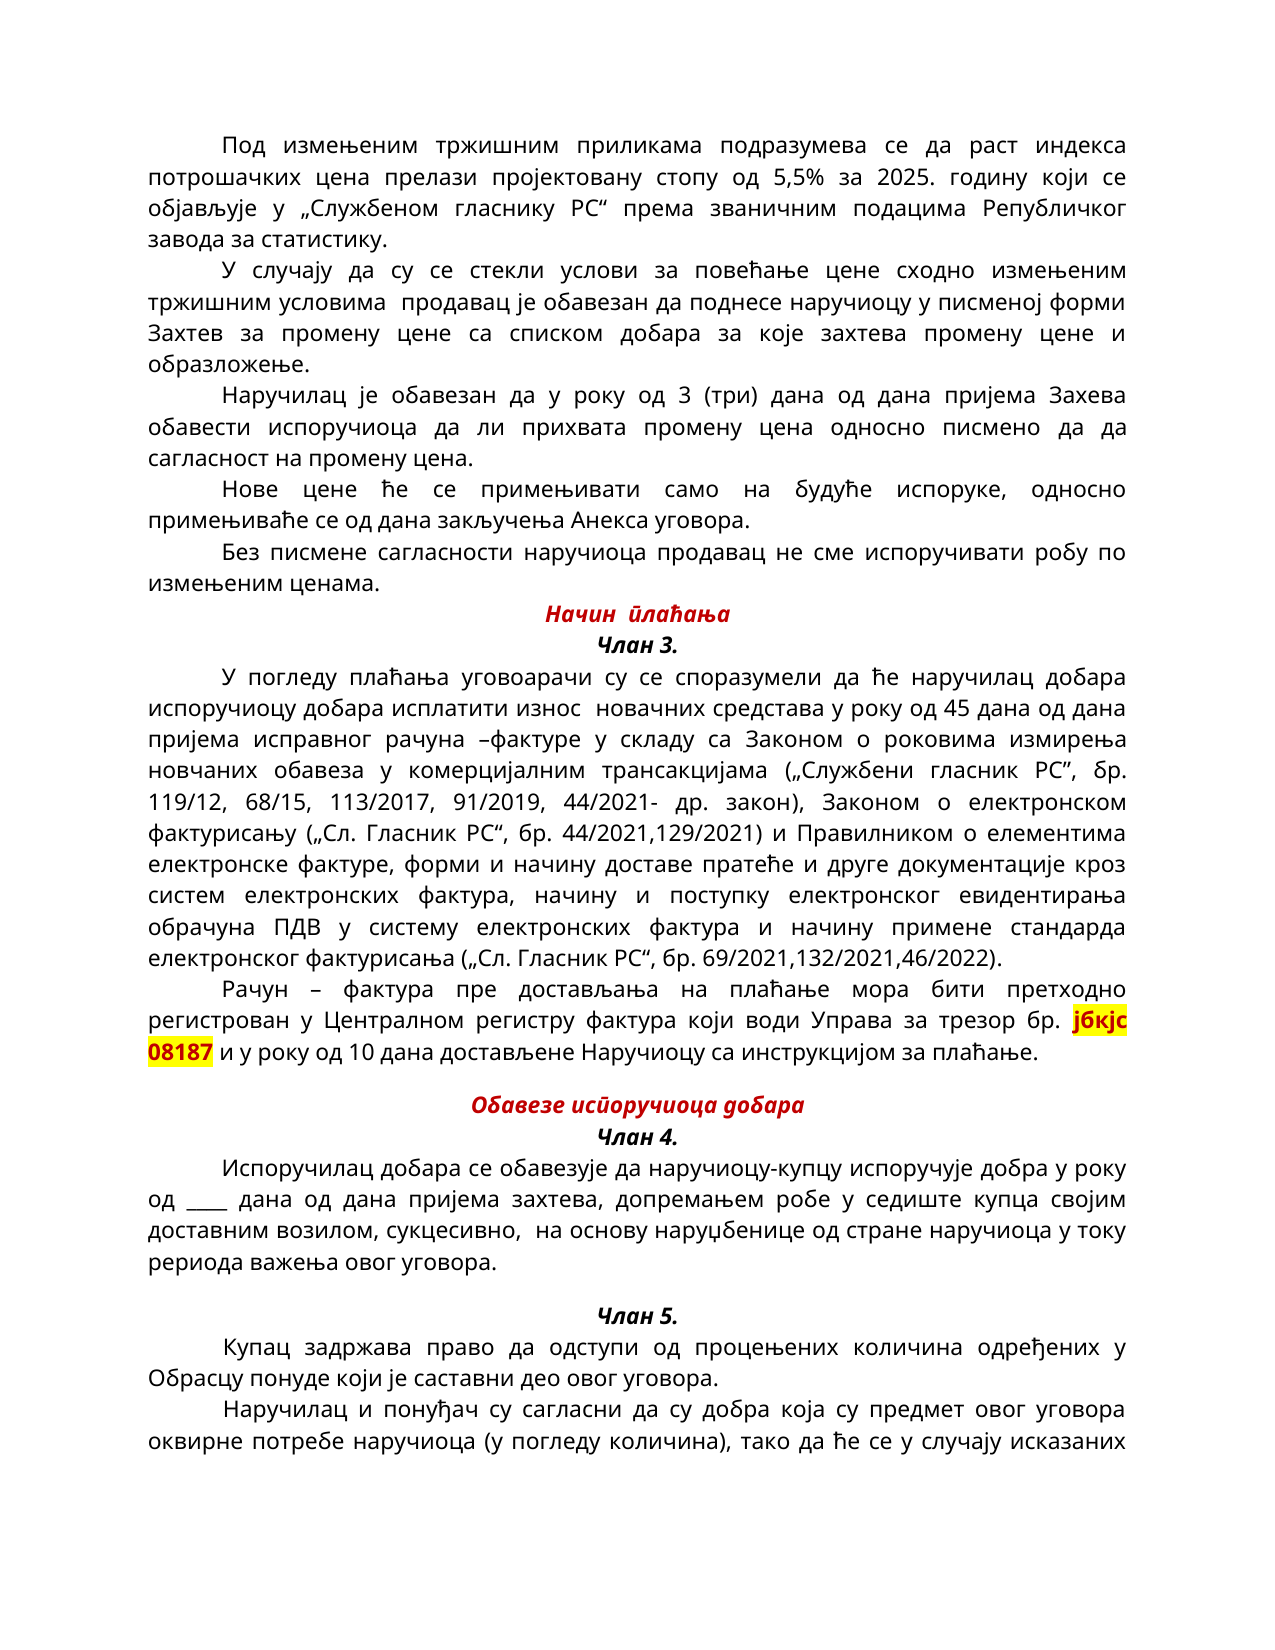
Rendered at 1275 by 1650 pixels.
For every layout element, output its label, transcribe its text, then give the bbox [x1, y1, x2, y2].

list Купац задржава право да одступи од процењених количина одређених у Обрасцу понуде који је саставни део овог уговора. [148, 1331, 1127, 1393]
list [148, 1393, 1127, 1456]
text Под измењеним тржишним приликама подразумева се да раст индекса потрошачких цена прелази пројектовану стопу од 5,5% за 2025. годину који се објављује у „Службеном гласнику РС“ према званичним подацима Републичког завода за статистику. [148, 129, 1127, 254]
text Члан 4. [148, 1121, 1127, 1152]
list Члан 5. [148, 1300, 1127, 1331]
text У погледу плаћања уговоарачи су се споразумели да ће наручилац добара испоручиоцу добара исплатити износ новачних средстава у року од 45 дана од дана пријема исправног рачуна –фактуре у складу са Законом о роковима измирења новчаних обавеза у комерцијалним трансакцијама („Службени гласник РС”, бр. 119/12, 68/15, 113/2017, 91/2019, 44/2021- др. закон), Законом о електронском фактурисању („Сл. Гласник РС“, бр. 44/2021,129/2021) и Правилником о елементима електронске фактуре, форми и начину доставе пратеће и друге документације кроз систем електронских фактура, начину и поступку електронског евидентирања обрачуна ПДВ у систему електронских фактура и начину примене стандарда електронског фактурисања („Сл. Гласник РС“, бр. 69/2021,132/2021,46/2022). [148, 661, 1127, 973]
text У случају да су се стекли услови за повећање цене сходно измењеним тржишним условима продавац је обавезан да поднесе наручиоцу у писменој форми Захтев за промену цене са списком добара за које захтева промену цене и образложење. [148, 254, 1127, 379]
text Начин плаћања [148, 598, 1127, 629]
text Испоручилац добара се обавезује да наручиоцу-купцу испоручује добра у року од ____ дана од дана пријема захтева, допремањем робе у седиште купца својим доставним возилом, сукцесивно, на основу наруџбенице од стране наручиоца у току рериода важења овог уговора. [148, 1152, 1127, 1277]
text Рачун – фактура пре достављања на плаћање мора бити претходно регистрован у Централном регистру фактура који води Управа за трезор бр. јбкјс 08187 и у року од 10 дана достављене Наручиоцу са инструкцијом за плаћање. [148, 973, 1127, 1067]
text Наручилац је обавезан да у року од 3 (три) дана од дана пријема Захева обавести испоручиоца да ли прихвата промену цена односно писмено да да сагласност на промену цена. [148, 379, 1127, 473]
text Члан 3. [148, 629, 1127, 661]
text Без писмене сагласности наручиоца продавац не сме испоручивати робу по измењеним ценама. [148, 536, 1127, 598]
text Нове цене ће се примењивати само на будуће испоруке, односно примењиваће се од дана закључења Анекса уговора. [148, 473, 1127, 536]
text Обавезе испоручиоца добара [148, 1089, 1127, 1121]
